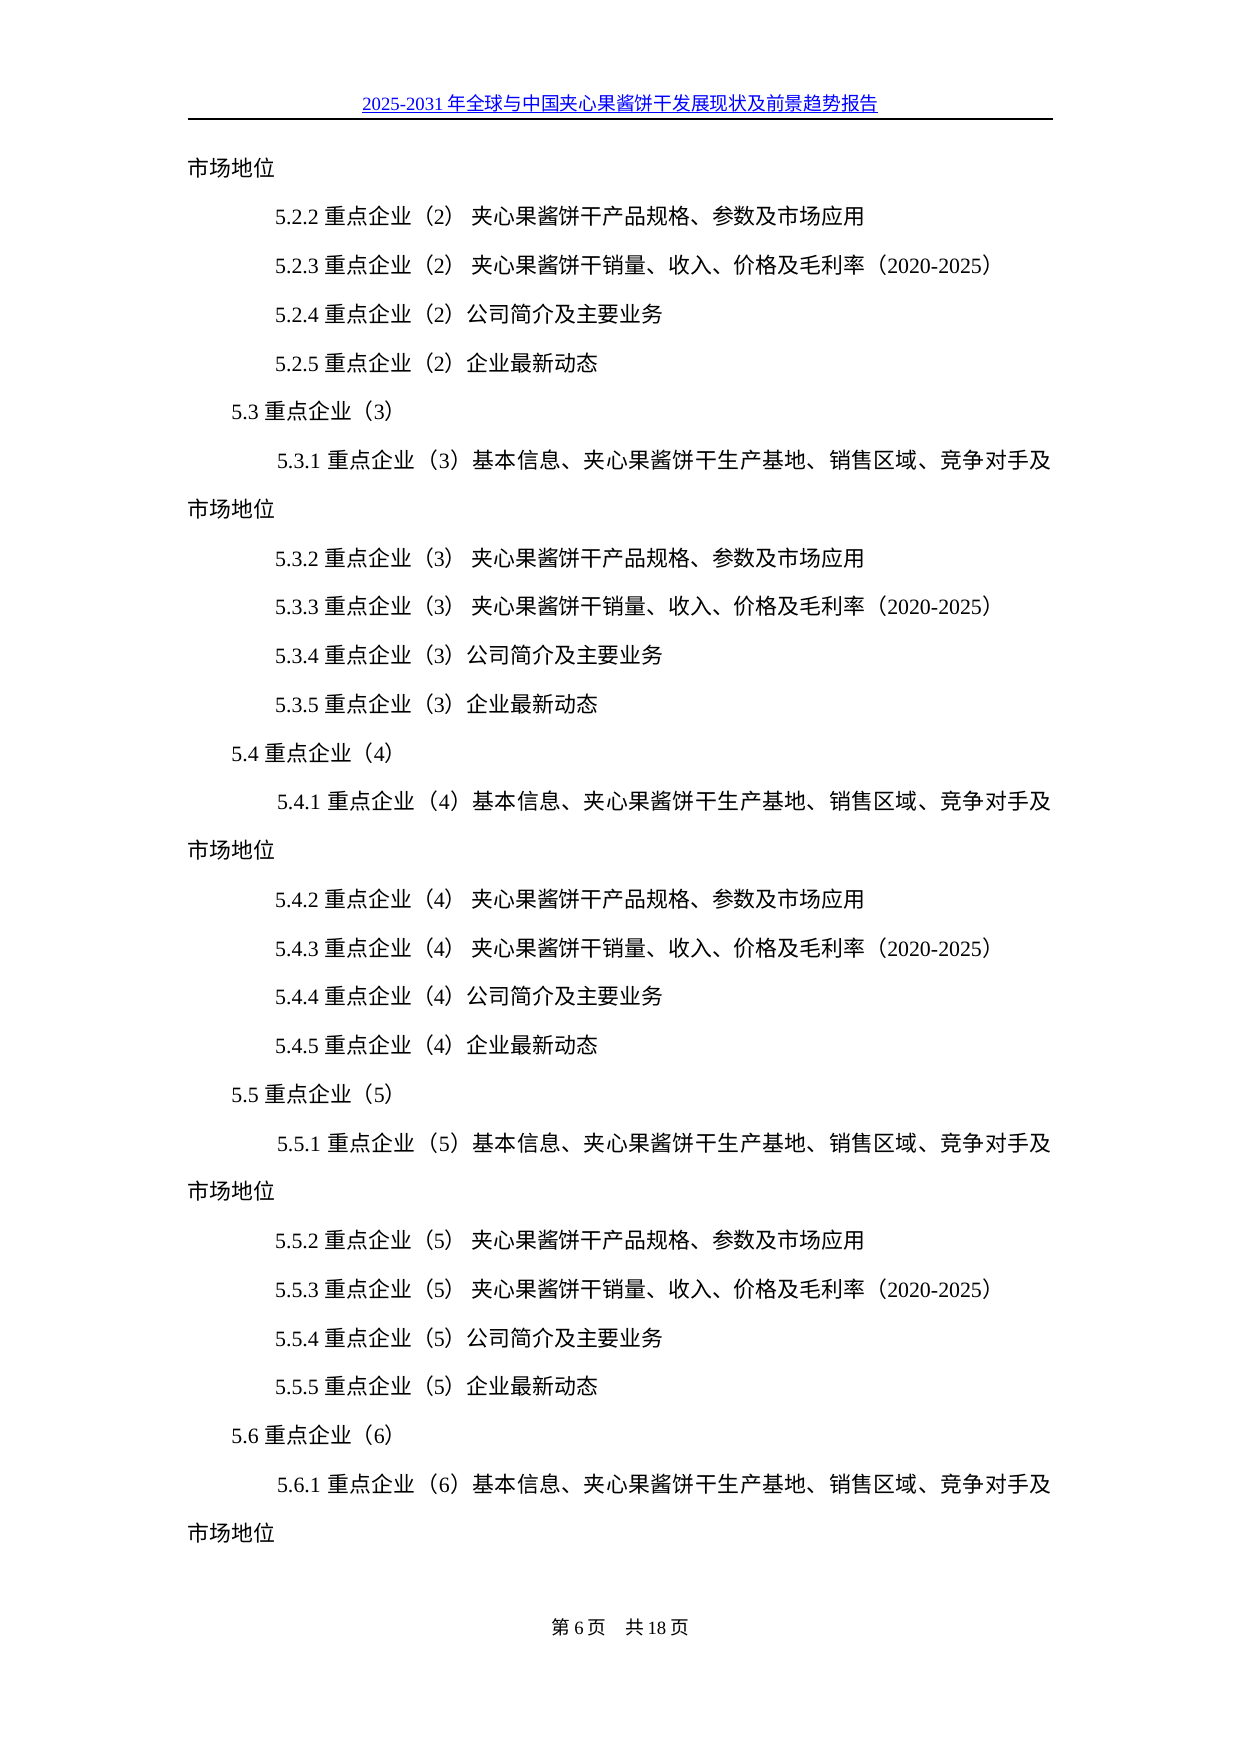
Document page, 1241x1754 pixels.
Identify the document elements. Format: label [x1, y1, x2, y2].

text [187, 150, 1053, 1548]
